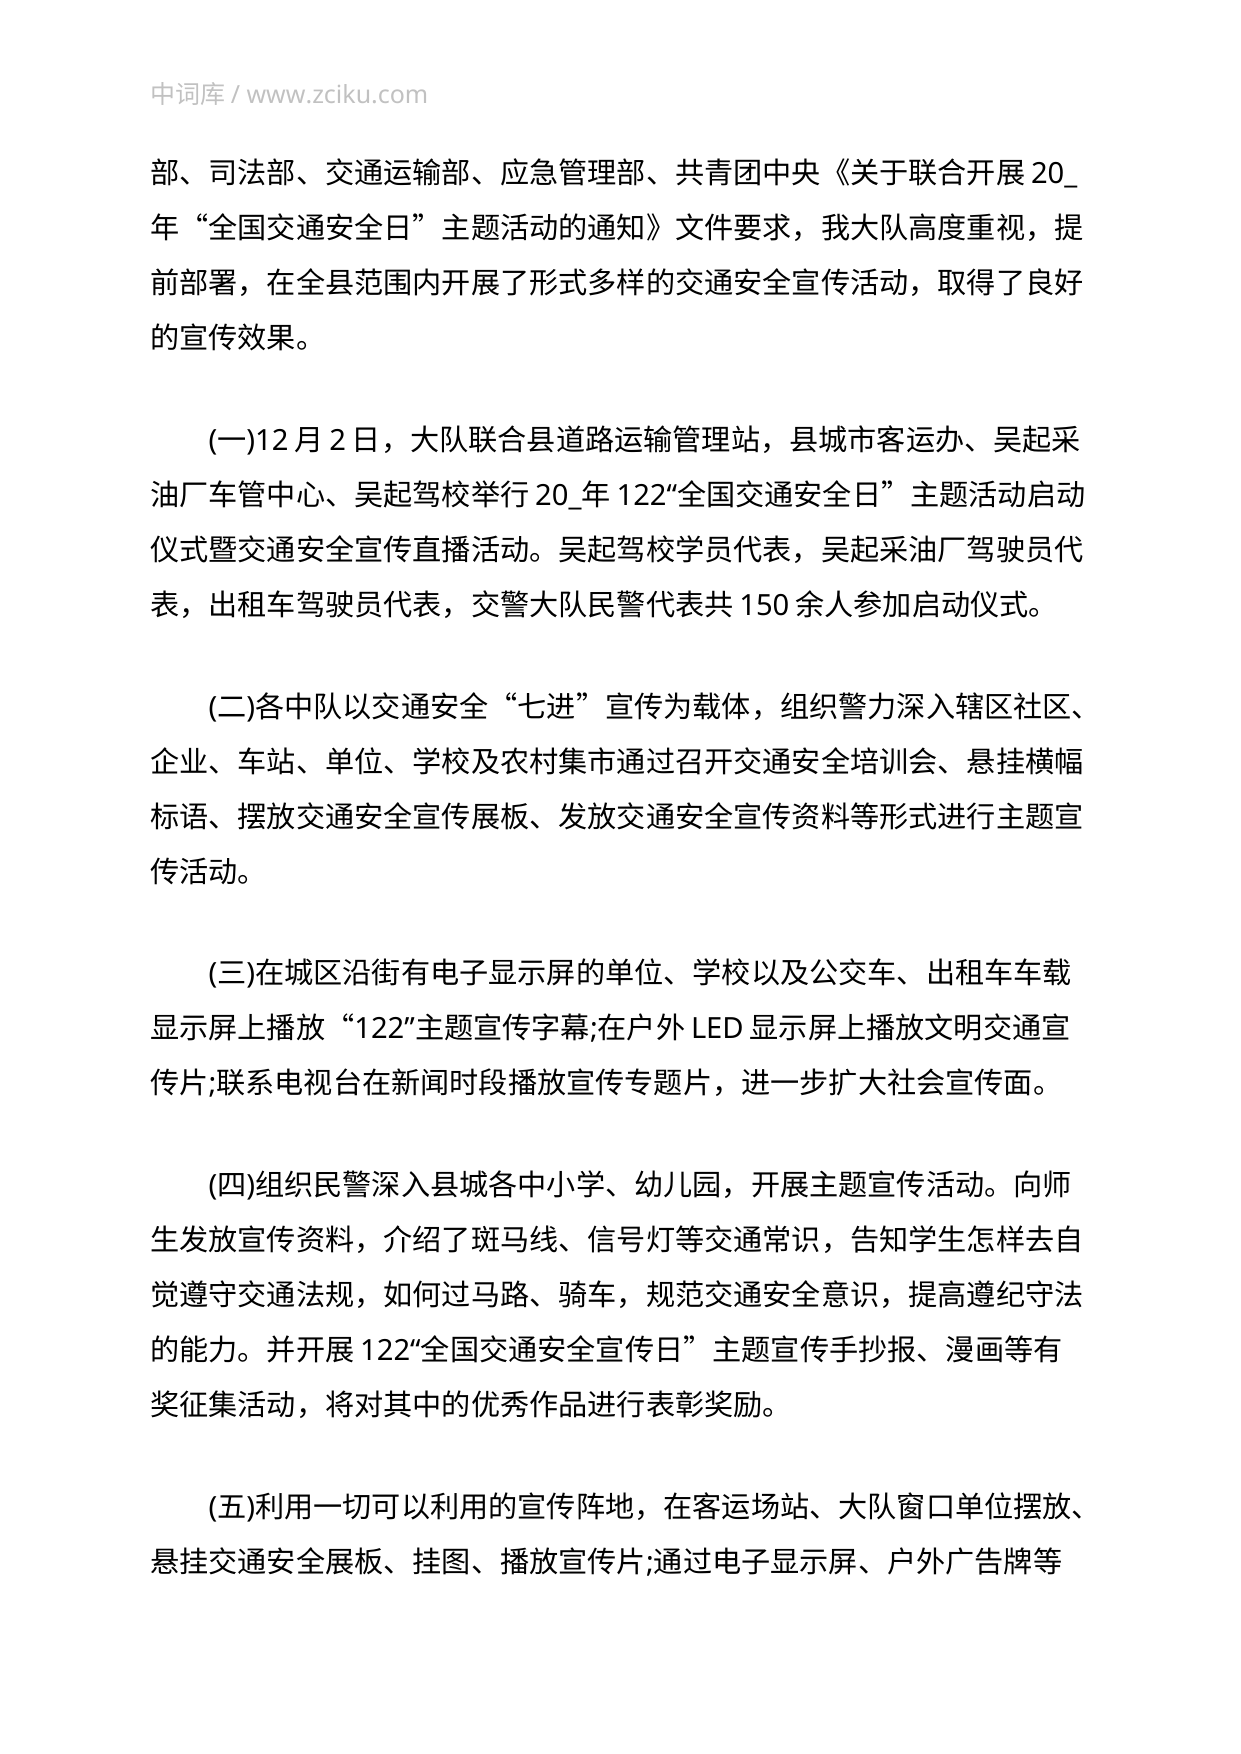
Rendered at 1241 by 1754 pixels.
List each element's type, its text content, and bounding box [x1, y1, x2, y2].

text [150, 150, 1090, 357]
text (二)各中队以交通安全“七进”宣传为载体，组织警力深入辖区社区、企业、车站、单位、学校及农村集市通过召开交通安全培训会、悬挂横幅标语、摆放交通安全宣传展板、发放交通安全宣传资料等形式进行主题宣传活动。 [150, 683, 1090, 891]
text (三)在城区沿街有电子显示屏的单位、学校以及公交车、出租车车载显示屏上播放“122”主题宣传字幕;在户外LED显示屏上播放文明交通宣传片;联系电视台在新闻时段播放宣传专题片，进一步扩大社会宣传面。 [150, 950, 1090, 1102]
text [150, 1483, 1090, 1581]
text (四)组织民警深入县城各中小学、幼儿园，开展主题宣传活动。向师生发放宣传资料，介绍了斑马线、信号灯等交通常识，告知学生怎样去自觉遵守交通法规，如何过马路、骑车，规范交通安全意识，提高遵纪守法的能力。并开展122“全国交通安全宣传日”主题宣传手抄报、漫画等有奖征集活动，将对其中的优秀作品进行表彰奖励。 [150, 1162, 1090, 1424]
text (一)12月2日，大队联合县道路运输管理站，县城市客运办、吴起采油厂车管中心、吴起驾校举行20_年122“全国交通安全日”主题活动启动仪式暨交通安全宣传直播活动。吴起驾校学员代表，吴起采油厂驾驶员代表，出租车驾驶员代表，交警大队民警代表共150余人参加启动仪式。 [150, 417, 1090, 624]
